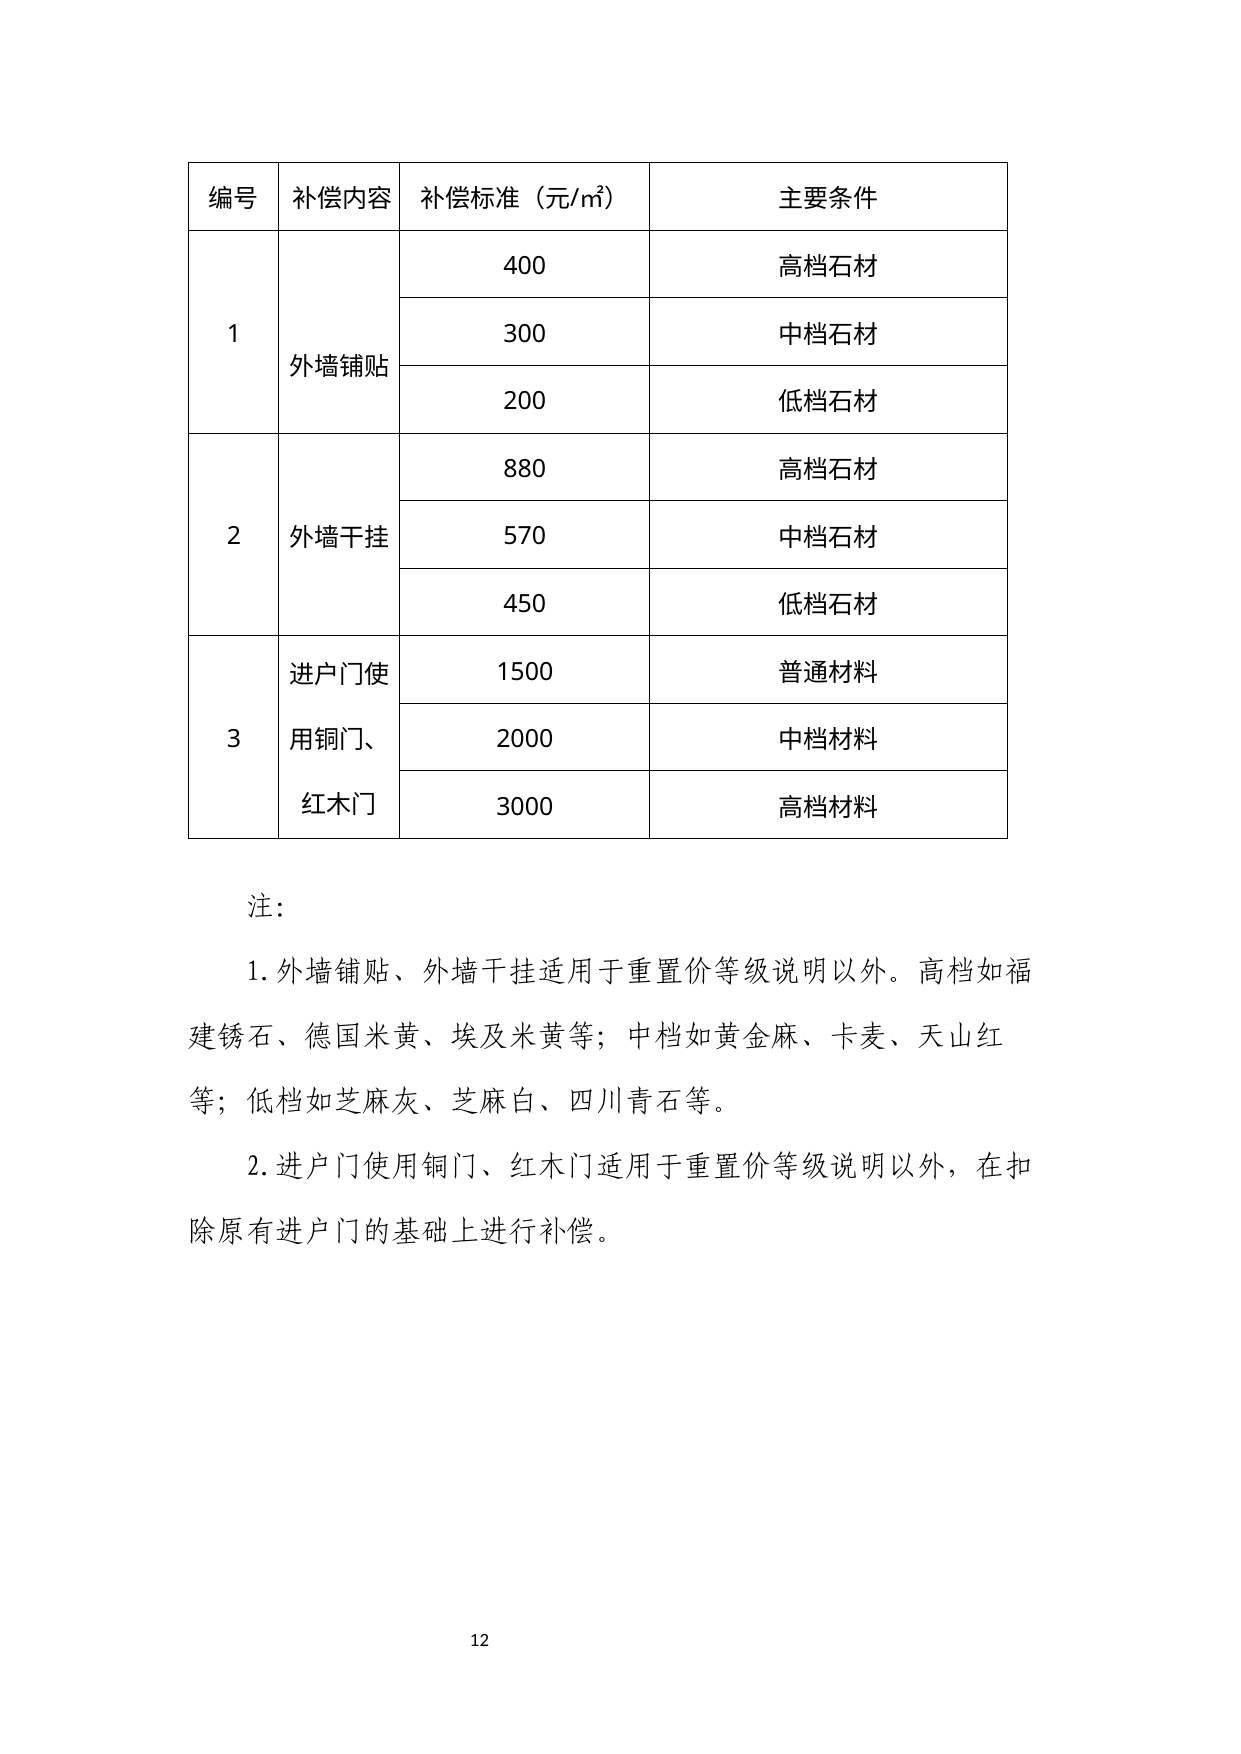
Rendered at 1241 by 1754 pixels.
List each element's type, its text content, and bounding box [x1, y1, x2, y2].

table_cell 570 [400, 501, 649, 568]
table_cell 外墙干挂 [279, 434, 399, 635]
table_cell 2 [189, 434, 278, 635]
table_cell 外墙铺贴 [279, 231, 399, 432]
table_cell 低档石材 [650, 569, 1007, 635]
table_header 主要条件 [650, 163, 1007, 229]
table_cell 高档石材 [650, 434, 1007, 500]
text 1.外墙铺贴、外墙干挂适用于重置价等级说明以外。高档如福建锈石、德国米黄、埃及米黄等；中档如黄金麻、卡麦、天山红等；低档如芝麻灰、芝麻白、四川青石等。 [187, 937, 1053, 1132]
table_header 编号 [189, 163, 278, 229]
table_cell 1 [189, 231, 278, 432]
text 注： [187, 872, 1053, 937]
table_cell 3000 [400, 771, 649, 838]
table_cell 中档材料 [650, 704, 1007, 770]
table_cell 400 [400, 231, 649, 297]
table_cell 450 [400, 569, 649, 635]
table_cell 高档材料 [650, 771, 1007, 838]
table_cell 300 [400, 298, 649, 365]
table_cell 2000 [400, 704, 649, 770]
table_cell 880 [400, 434, 649, 500]
table_header 补偿内容 [279, 163, 399, 229]
table_cell 中档石材 [650, 501, 1007, 568]
text 2.进户门使用铜门、红木门适用于重置价等级说明以外，在扣除原有进户门的基础上进行补偿。 [187, 1132, 1053, 1262]
table_cell 200 [400, 366, 649, 432]
table_cell 低档石材 [650, 366, 1007, 432]
table_header 补偿标准（元/㎡） [400, 163, 649, 229]
table_cell 普通材料 [650, 636, 1007, 703]
table_cell 3 [189, 636, 278, 838]
table_cell 进户门使用铜门、红木门 [279, 636, 399, 838]
table_cell 高档石材 [650, 231, 1007, 297]
table_cell 中档石材 [650, 298, 1007, 365]
table_cell 1500 [400, 636, 649, 703]
